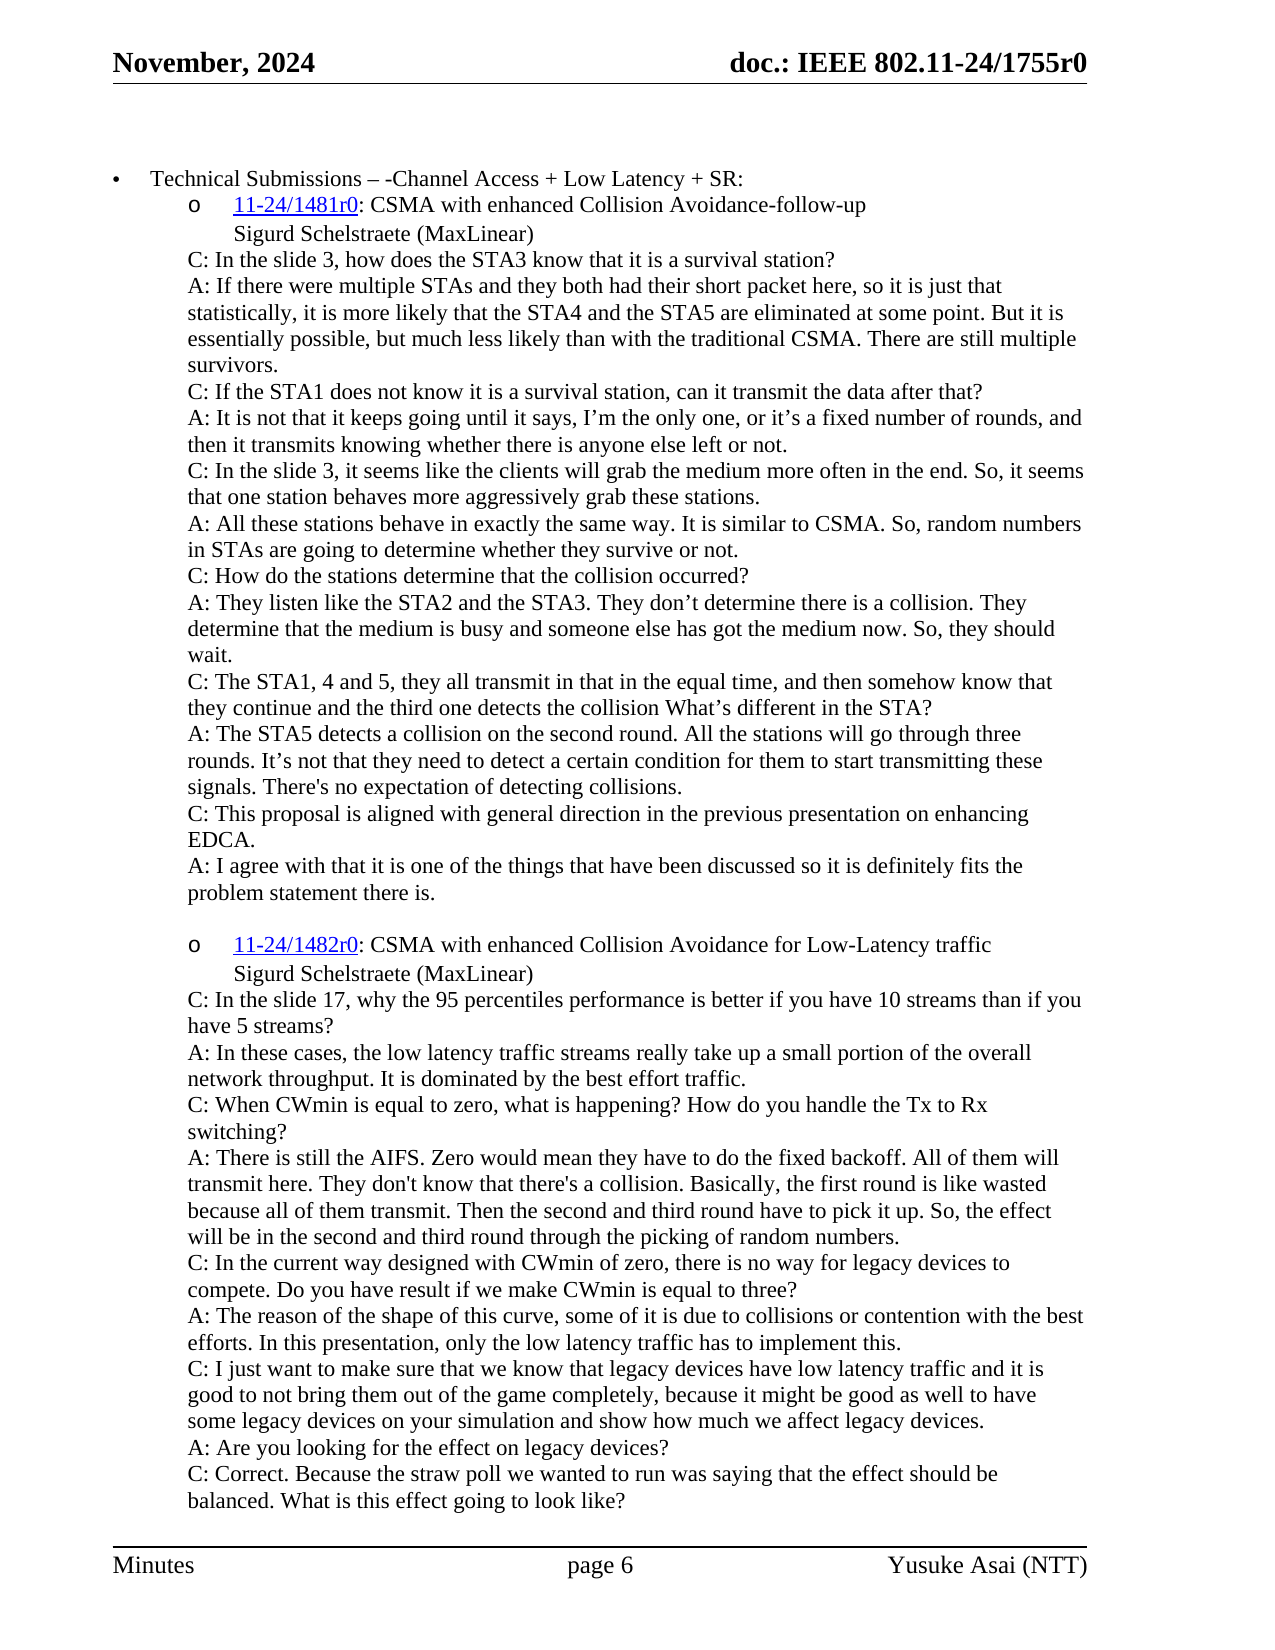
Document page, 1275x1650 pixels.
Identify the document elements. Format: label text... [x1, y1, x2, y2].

text C: The STA1, 4 and 5, they all transmit in that in the equal time, and then somehow know that they continue and the third one detects the collision What’s different in the STA? [187, 668, 1087, 721]
text C: In the slide 3, how does the STA3 know that it is a survival station? [187, 246, 1087, 272]
text A: There is still the AIFS. Zero would mean they have to do the fixed backoff. All of them will transmit here. They don't know that there's a collision. Basically, the first round is like wasted because all of them transmit. Then the second and third round have to pick it up. So, the effect will be in the second and third round through the picking of random numbers. [187, 1144, 1087, 1249]
list Technical Submissions – -Channel Access + Low Latency + SR: [112, 165, 1087, 192]
text A: Are you looking for the effect on legacy devices? [187, 1434, 1087, 1460]
text C: When CWmin is equal to zero, what is happening? How do you handle the Tx to Rx switching? [187, 1091, 1087, 1144]
text C: In the slide 17, why the 95 percentiles performance is better if you have 10 streams than if you have 5 streams? [187, 986, 1087, 1039]
text C: In the current way designed with CWmin of zero, there is no way for legacy devices to compete. Do you have result if we make CWmin is equal to three? [187, 1249, 1087, 1302]
text C: In the slide 3, it seems like the clients will grab the medium more often in the end. So, it seems that one station behaves more aggressively grab these stations. [187, 457, 1087, 510]
text A: I agree with that it is one of the things that have been discussed so it is definitely fits the problem statement there is. [187, 852, 1087, 905]
text C: This proposal is aligned with general direction in the previous presentation on enhancing EDCA. [187, 799, 1087, 852]
text A: If there were multiple STAs and they both had their short packet here, so it is just that statistically, it is more likely that the STA4 and the STA5 are eliminated at some point. But it is essentially possible, but much less likely than with the traditional CSMA. There are still multiple survivors. [187, 272, 1087, 378]
text A: It is not that it keeps going until it says, I’m the only one, or it’s a fixed number of rounds, and then it transmits knowing whether there is anyone else left or not. [187, 404, 1087, 457]
text C: How do the stations determine that the collision occurred? [187, 562, 1087, 589]
text C: If the STA1 does not know it is a survival station, can it transmit the data after that? [187, 378, 1087, 404]
text C: I just want to make sure that we know that legacy devices have low latency traffic and it is good to not bring them out of the game completely, because it might be good as well to have some legacy devices on your simulation and show how much we affect legacy devices. [187, 1355, 1087, 1434]
text C: Correct. Because the straw poll we wanted to run was saying that the effect should be balanced. What is this effect going to look like? [187, 1460, 1087, 1513]
text Sigurd Schelstraete (MaxLinear) [233, 220, 1087, 246]
text A: The STA5 detects a collision on the second round. All the stations will go through three rounds. It’s not that they need to detect a certain condition for them to start transmitting these signals. There's no expectation of detecting collisions. [187, 721, 1087, 799]
list 11-24/1482r0: CSMA with enhanced Collision Avoidance for Low-Latency traffic [187, 931, 1087, 959]
text A: All these stations behave in exactly the same way. It is similar to CSMA. So, random numbers in STAs are going to determine whether they survive or not. [187, 510, 1087, 562]
text Sigurd Schelstraete (MaxLinear) [233, 959, 1087, 986]
text A: The reason of the shape of this curve, some of it is due to collisions or contention with the best efforts. In this presentation, only the low latency traffic has to implement this. [187, 1302, 1087, 1355]
text A: In these cases, the low latency traffic streams really take up a small portion of the overall network throughput. It is dominated by the best effort traffic. [187, 1039, 1087, 1091]
list 11-24/1481r0: CSMA with enhanced Collision Avoidance-follow-up [187, 192, 1087, 220]
text A: They listen like the STA2 and the STA3. They don’t determine there is a collision. They determine that the medium is busy and someone else has got the medium now. So, they should wait. [187, 589, 1087, 668]
